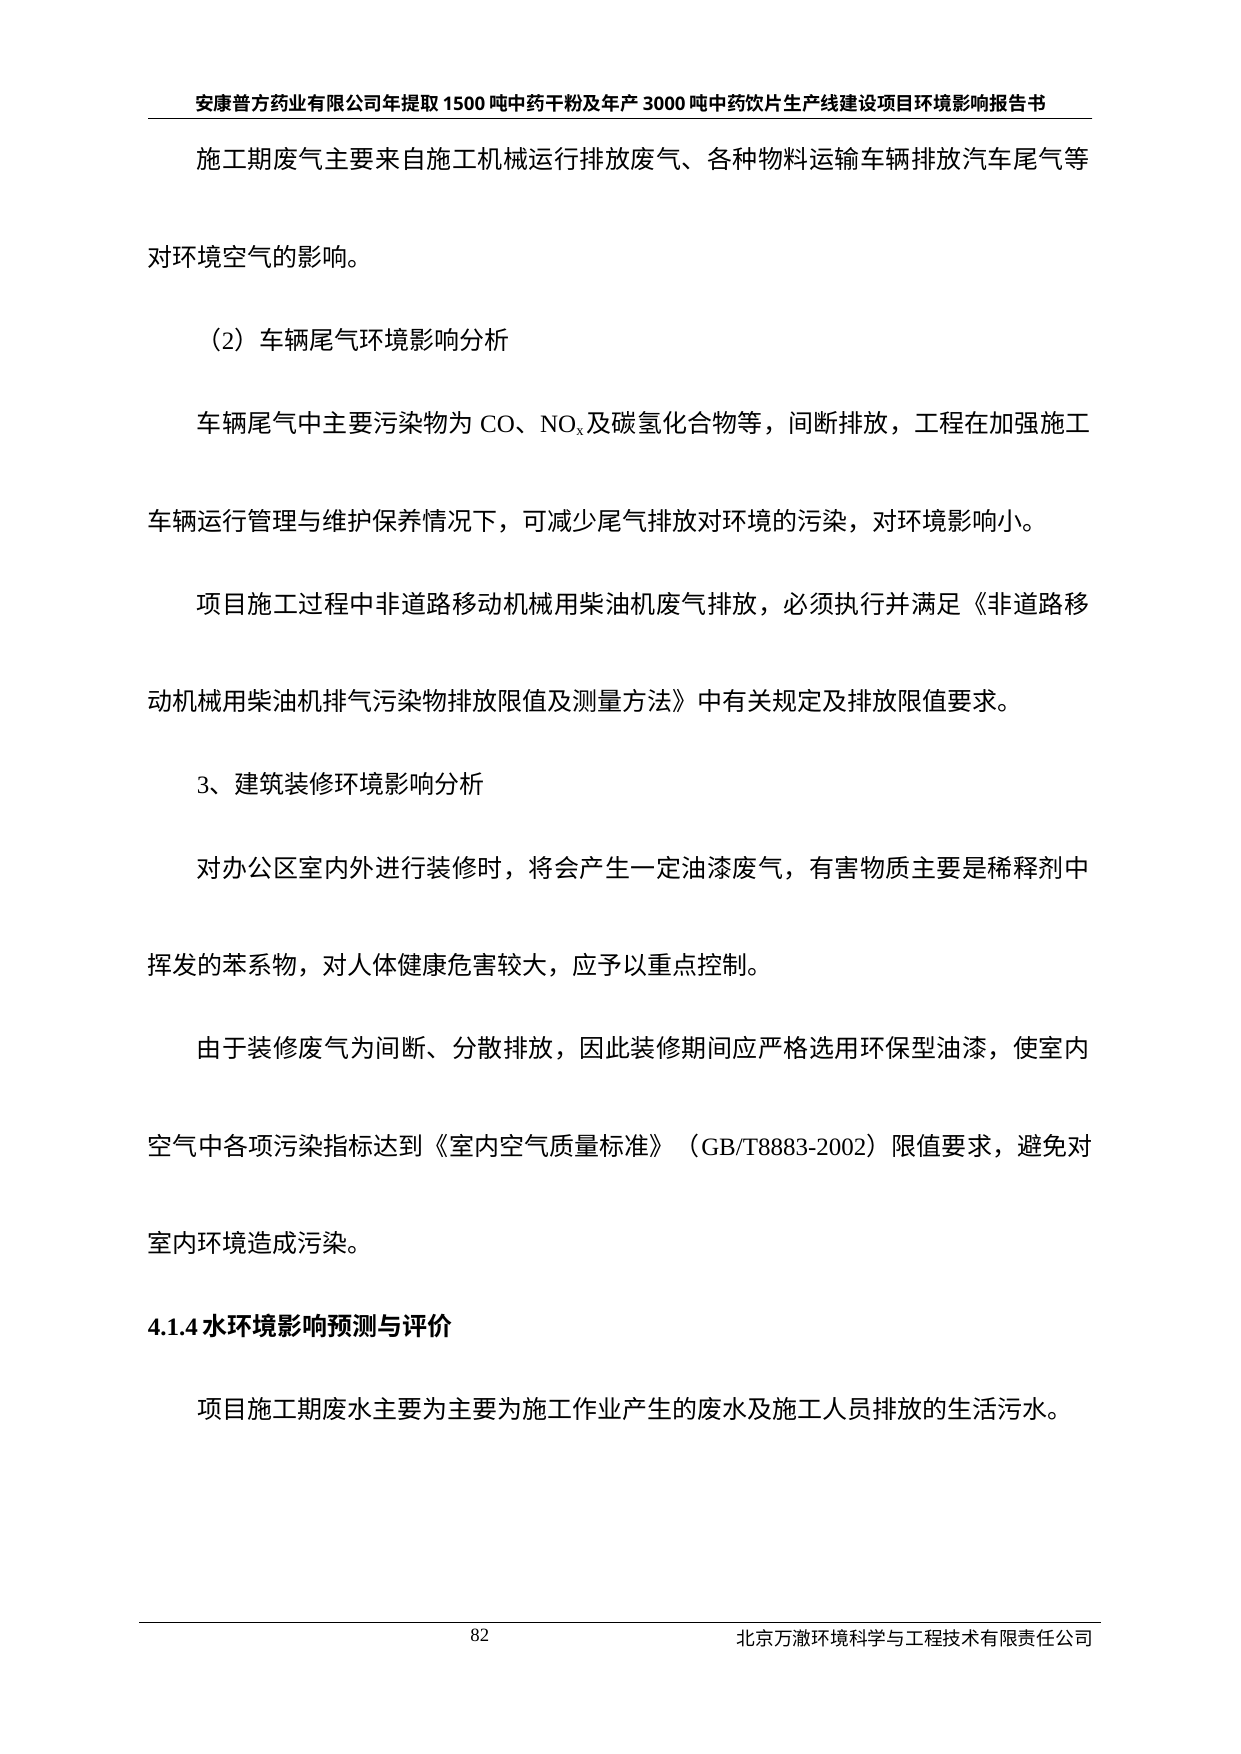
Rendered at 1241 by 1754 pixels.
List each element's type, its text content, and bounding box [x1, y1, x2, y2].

text 由于装修废气为间断、分散排放，因此装修期间应严格选用环保型油漆，使室内空气中各项污染指标达到《室内空气质量标准》（GB/T8883-2002）限值要求，避免对室内环境造成污染。 [148, 1014, 1092, 1274]
text 项目施工过程中非道路移动机械用柴油机废气排放，必须执行并满足《非道路移动机械用柴油机排气污染物排放限值及测量方法》中有关规定及排放限值要求。 [148, 570, 1092, 732]
text 对办公区室内外进行装修时，将会产生一定油漆废气，有害物质主要是稀释剂中挥发的苯系物，对人体健康危害较大，应予以重点控制。 [148, 834, 1092, 996]
subtitle 4.1.4水环境影响预测与评价 [148, 1292, 1092, 1357]
text 3、建筑装修环境影响分析 [148, 751, 1092, 816]
text 项目施工期废水主要为主要为施工作业产生的废水及施工人员排放的生活污水。 [148, 1376, 1092, 1441]
text （2）车辆尾气环境影响分析 [148, 306, 1092, 371]
text 施工期废气主要来自施工机械运行排放废气、各种物料运输车辆排放汽车尾气等对环境空气的影响。 [148, 126, 1092, 288]
text 车辆尾气中主要污染物为CO、NOx及碳氢化合物等，间断排放，工程在加强施工车辆运行管理与维护保养情况下，可减少尾气排放对环境的污染，对环境影响小。 [148, 389, 1092, 552]
